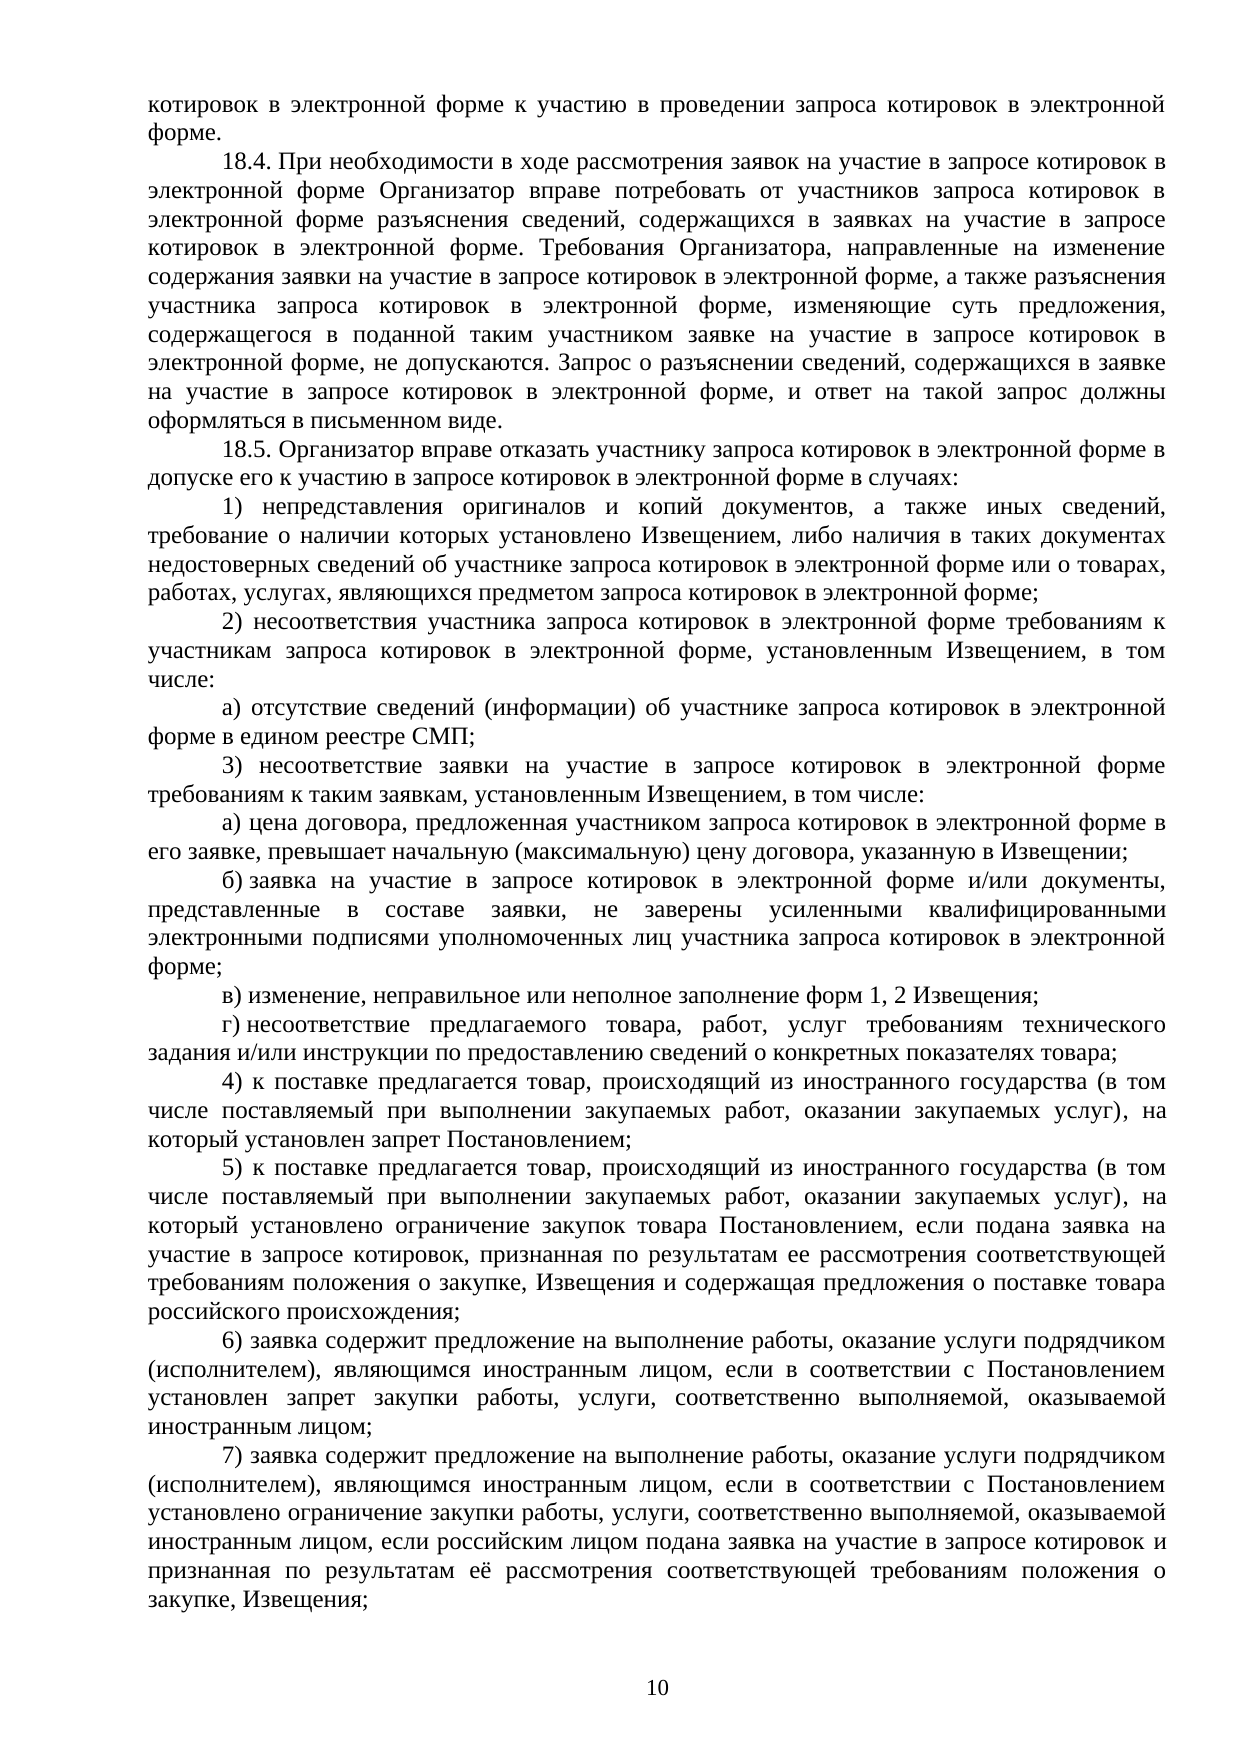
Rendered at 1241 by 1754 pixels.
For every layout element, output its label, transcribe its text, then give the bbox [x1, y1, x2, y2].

text 1) непредставления оригиналов и копий документов, а также иных сведений, требование о наличии которых установлено Извещением, либо наличия в таких документах недостоверных сведений об участнике запроса котировок в электронной форме или о товарах, работах, услугах, являющихся предметом запроса котировок в электронной форме; [148, 491, 1167, 606]
text 18.4. При необходимости в ходе рассмотрения заявок на участие в запросе котировок в электронной форме Организатор вправе потребовать от участников запроса котировок в электронной форме разъяснения сведений, содержащихся в заявках на участие в запросе котировок в электронной форме. Требования Организатора, направленные на изменение содержания заявки на участие в запросе котировок в электронной форме, а также разъяснения участника запроса котировок в электронной форме, изменяющие суть предложения, содержащегося в поданной таким участником заявке на участие в запросе котировок в электронной форме, не допускаются. Запрос о разъяснении сведений, содержащихся в заявке на участие в запросе котировок в электронной форме, и ответ на такой запрос должны оформляться в письменном виде. [148, 146, 1167, 434]
text а) цена договора, предложенная участником запроса котировок в электронной форме в его заявке, превышает начальную (максимальную) цену договора, указанную в Извещении; [148, 807, 1167, 865]
text 5) к поставке предлагается товар, происходящий из иностранного государства (в том числе поставляемый при выполнении закупаемых работ, оказании закупаемых услуг), на который установлено ограничение закупок товара Постановлением, если подана заявка на участие в запросе котировок, признанная по результатам ее рассмотрения соответствующей требованиям положения о закупке, Извещения и содержащая предложения о поставке товара российского происхождения; [148, 1152, 1167, 1325]
text 4) к поставке предлагается товар, происходящий из иностранного государства (в том числе поставляемый при выполнении закупаемых работ, оказании закупаемых услуг), на который установлен запрет Постановлением; [148, 1066, 1167, 1152]
text 18.5. Организатор вправе отказать участнику запроса котировок в электронной форме в допуске его к участию в запросе котировок в электронной форме в случаях: [148, 434, 1167, 491]
text 2) несоответствия участника запроса котировок в электронной форме требованиям к участникам запроса котировок в электронной форме, установленным Извещением, в том числе: [148, 606, 1167, 692]
text в) изменение, неправильное или неполное заполнение форм 1, 2 Извещения; [148, 980, 1167, 1009]
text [148, 89, 1167, 146]
text 3) несоответствие заявки на участие в запросе котировок в электронной форме требованиям к таким заявкам, установленным Извещением, в том числе: [148, 750, 1167, 807]
text б) заявка на участие в запросе котировок в электронной форме и/или документы, представленные в составе заявки, не заверены усиленными квалифицированными электронными подписями уполномоченных лиц участника запроса котировок в электронной форме; [148, 865, 1167, 980]
text а) отсутствие сведений (информации) об участнике запроса котировок в электронной форме в едином реестре СМП; [148, 692, 1167, 750]
text 7) заявка содержит предложение на выполнение работы, оказание услуги подрядчиком (исполнителем), являющимся иностранным лицом, если в соответствии с Постановлением установлено ограничение закупки работы, услуги, соответственно выполняемой, оказываемой иностранным лицом, если российским лицом подана заявка на участие в запросе котировок и признанная по результатам её рассмотрения соответствующей требованиям положения о закупке, Извещения; [148, 1440, 1167, 1612]
text 6) заявка содержит предложение на выполнение работы, оказание услуги подрядчиком (исполнителем), являющимся иностранным лицом, если в соответствии с Постановлением установлен запрет закупки работы, услуги, соответственно выполняемой, оказываемой иностранным лицом; [148, 1325, 1167, 1440]
text г) несоответствие предлагаемого товара, работ, услуг требованиям технического задания и/или инструкции по предоставлению сведений о конкретных показателях товара; [148, 1009, 1167, 1066]
